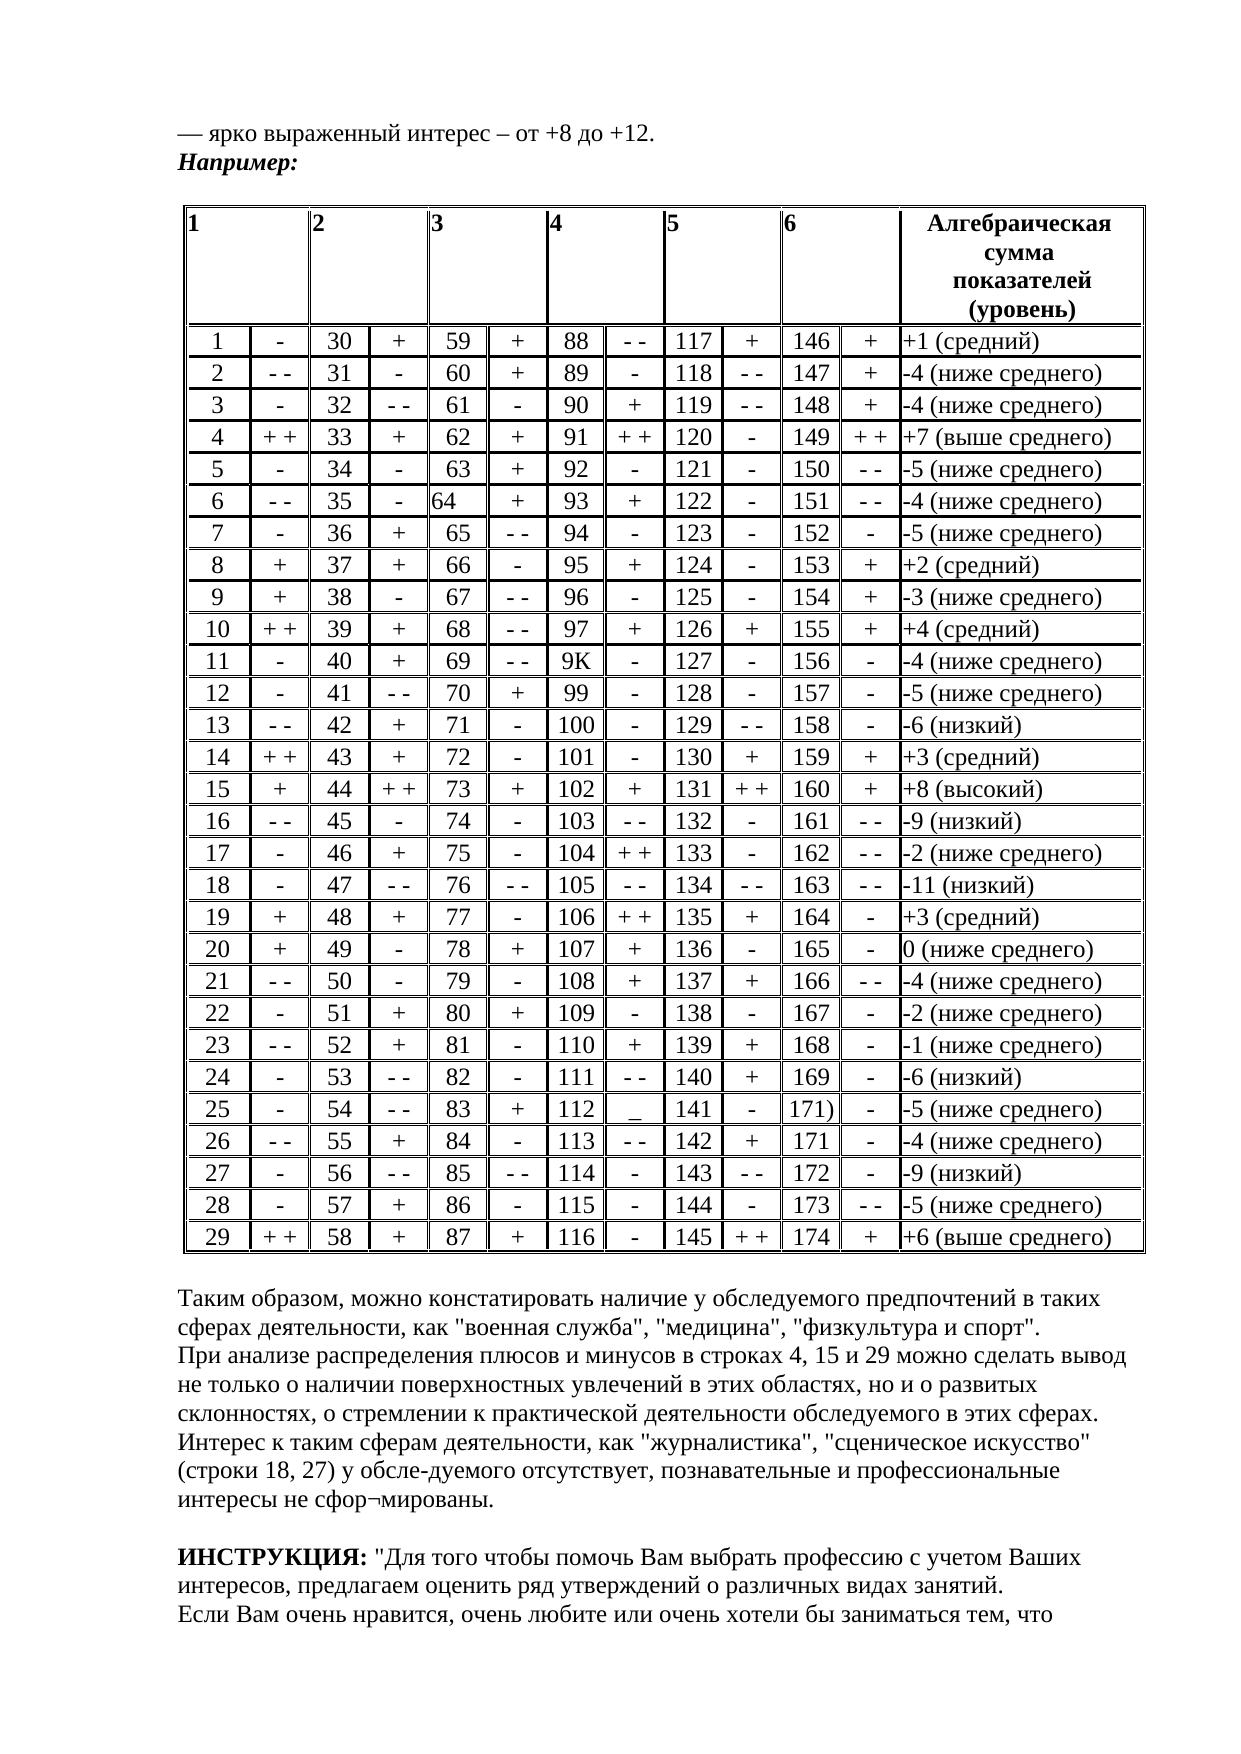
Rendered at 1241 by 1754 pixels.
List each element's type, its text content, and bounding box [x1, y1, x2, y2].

table_cell + [371, 614, 427, 643]
table_cell - [842, 1126, 899, 1154]
table_cell -4 (ниже среднего) [902, 483, 1144, 515]
table_cell + + [607, 422, 663, 451]
table_cell + [490, 774, 546, 803]
table_cell + + [722, 1222, 781, 1250]
table_cell - [607, 582, 663, 611]
table_cell 113 [549, 1126, 603, 1154]
table_cell - [724, 838, 780, 867]
table_cell -9 (низкий) [900, 803, 1144, 835]
table_cell 54 [311, 1094, 368, 1122]
table_cell + [490, 678, 546, 707]
table_cell 27 [187, 1155, 249, 1186]
table_cell 171 [783, 1126, 839, 1154]
table_cell 88 [549, 327, 603, 355]
table_cell 110 [549, 1030, 603, 1058]
table_cell 7 [187, 515, 249, 547]
table_cell - [371, 454, 427, 483]
table_cell 46 [311, 838, 368, 867]
table_cell 93 [549, 486, 603, 515]
table_cell + [607, 390, 663, 419]
table_cell 9 [187, 579, 249, 611]
table_cell - [842, 1030, 899, 1058]
table_cell + [842, 774, 899, 803]
table_cell 13 [185, 707, 250, 739]
table_cell 15 [185, 771, 250, 803]
table_cell - [371, 966, 427, 994]
table_header 2 [310, 208, 428, 323]
table_cell 85 [430, 1158, 486, 1186]
table_cell 64 [430, 486, 486, 515]
table_cell 159 [783, 742, 839, 771]
table_cell 173 [783, 1190, 839, 1218]
table_cell + + [252, 614, 308, 643]
table_cell + [371, 1190, 427, 1218]
table_cell -5 (ниже среднего) [902, 1186, 1143, 1218]
table_cell 25 [185, 1091, 250, 1122]
table_cell 29 [187, 1219, 250, 1250]
table_cell + [842, 550, 899, 579]
table_cell 43 [311, 742, 368, 771]
table_cell + [724, 327, 780, 355]
table_cell 174 [781, 1222, 841, 1250]
table_cell - [842, 1062, 899, 1091]
table_cell +3 (средний) [900, 739, 1144, 771]
table_cell + [490, 934, 546, 963]
table_cell - [842, 902, 899, 931]
table_cell + [607, 934, 663, 963]
table_cell - - [842, 1190, 899, 1218]
table_cell 140 [666, 1062, 721, 1091]
table_cell - [724, 806, 780, 835]
table_cell - [607, 358, 663, 387]
table_cell -4 (ниже среднего) [902, 355, 1143, 387]
table_cell 105 [549, 870, 603, 899]
table_cell - [724, 1094, 780, 1122]
table_cell -5 (ниже среднего) [900, 675, 1144, 707]
table_cell 139 [666, 1030, 721, 1058]
table_cell 95 [549, 550, 603, 579]
table_cell 130 [666, 742, 721, 771]
table_cell - [724, 518, 780, 547]
table_cell 146 [783, 327, 839, 355]
table_cell -3 (ниже среднего) [902, 579, 1143, 611]
table_cell 101 [549, 742, 603, 771]
table_cell + [371, 327, 427, 355]
table_cell - - [490, 646, 546, 675]
table_cell 57 [311, 1190, 368, 1218]
table_cell - [842, 518, 899, 547]
table_cell - [252, 1190, 308, 1218]
table_cell 2 [187, 355, 249, 387]
table_cell + [724, 614, 780, 643]
table_cell 11 [185, 643, 249, 675]
table_cell 138 [666, 998, 721, 1027]
table_cell - [607, 742, 663, 771]
table_cell - - [724, 710, 780, 739]
table_cell - [252, 870, 308, 899]
table_cell - [607, 1190, 663, 1218]
table_cell - - [842, 838, 899, 867]
table_cell - - [842, 486, 899, 515]
table_cell 169 [783, 1062, 839, 1091]
table_cell 91 [549, 422, 603, 451]
table_header 3 [429, 208, 547, 323]
table_cell 4 [187, 419, 249, 451]
table_cell 14 [185, 739, 250, 771]
table_cell + [371, 742, 427, 771]
table_cell - [607, 710, 663, 739]
table_cell 82 [430, 1062, 486, 1091]
table_cell - [724, 454, 780, 483]
table_cell - [607, 1158, 663, 1186]
table_cell + + [724, 774, 780, 803]
table_cell - - [252, 486, 308, 515]
table_cell 76 [430, 870, 486, 899]
table_cell 65 [430, 518, 486, 547]
table_header 6 [781, 206, 900, 323]
table_cell - [724, 550, 780, 579]
table_cell - - [252, 1126, 308, 1154]
table_cell -2 (ниже среднего) [902, 995, 1143, 1027]
table_cell 108 [549, 966, 603, 994]
table_cell + [371, 422, 427, 451]
table_cell - [607, 998, 663, 1027]
table_cell + [252, 550, 308, 579]
table_cell - [252, 838, 308, 867]
table_cell +3 (средний) [900, 899, 1144, 931]
table_cell -4 (ниже среднего) [902, 387, 1143, 419]
table_cell 6 [185, 483, 249, 515]
table_cell - - [490, 614, 546, 643]
table_cell 72 [430, 742, 486, 771]
table_cell + [371, 902, 427, 931]
table_cell 17 [185, 835, 250, 867]
table_cell 157 [783, 678, 839, 707]
table_cell 53 [311, 1062, 368, 1091]
table_cell + [371, 1030, 427, 1058]
table_cell 23 [185, 1027, 250, 1058]
table_cell +1 (средний) [902, 323, 1143, 355]
table_cell + + [252, 422, 308, 451]
table_cell - [252, 1158, 308, 1186]
table_cell 141 [666, 1094, 721, 1122]
table_cell + [252, 774, 308, 803]
table_cell 150 [783, 454, 839, 483]
table_cell + [607, 774, 663, 803]
table_cell - [842, 710, 899, 739]
table_cell 97 [549, 614, 603, 643]
table_cell 36 [311, 518, 368, 547]
table_cell 165 [783, 934, 839, 963]
table_cell - [490, 806, 546, 835]
table_cell 137 [666, 966, 721, 994]
table_cell - [490, 710, 546, 739]
table_cell 18 [185, 867, 250, 899]
table_cell -5 (ниже среднего) [900, 1091, 1144, 1122]
table_cell - - [724, 358, 780, 387]
table_cell 111 [549, 1062, 603, 1091]
table_cell + + [252, 742, 308, 771]
table_cell - - [607, 870, 663, 899]
table_cell 99 [549, 678, 603, 707]
table_cell + + [607, 838, 663, 867]
table_cell + [607, 614, 663, 643]
table_cell +2 (средний) [900, 547, 1144, 579]
table_cell 79 [430, 966, 486, 994]
table_cell - [607, 646, 663, 675]
table_cell 70 [430, 678, 486, 707]
table_cell 21 [185, 963, 250, 994]
table_cell 163 [783, 870, 839, 899]
table_cell + [607, 1030, 663, 1058]
table_cell - - [607, 1126, 663, 1154]
table_cell 129 [666, 710, 721, 739]
table_cell -6 (низкий) [900, 707, 1144, 739]
table_cell -11 (низкий) [900, 867, 1144, 899]
table_cell 115 [549, 1190, 603, 1218]
table_cell - - [252, 806, 308, 835]
table_cell + [841, 1222, 900, 1250]
table_cell - [607, 518, 663, 547]
table_cell 45 [311, 806, 368, 835]
table_cell + [252, 582, 308, 611]
table_cell 167 [783, 998, 839, 1027]
table_cell 127 [666, 646, 721, 675]
table_cell - [724, 646, 780, 675]
table_cell + [369, 1222, 428, 1250]
table_cell + + [842, 422, 899, 451]
table_cell 75 [430, 838, 486, 867]
table_cell 164 [783, 902, 839, 931]
table_cell 9К [549, 646, 603, 675]
table_cell 125 [666, 582, 721, 611]
table_cell - [842, 998, 899, 1027]
table_cell 38 [311, 582, 368, 611]
table_cell 73 [430, 774, 486, 803]
table_cell 48 [311, 902, 368, 931]
table_cell - [724, 1190, 780, 1218]
table_cell 42 [311, 710, 368, 739]
table_cell 68 [430, 614, 486, 643]
table_cell - [724, 582, 780, 611]
table_cell 12 [185, 675, 250, 707]
table_cell - - [252, 358, 308, 387]
table_cell - - [724, 870, 780, 899]
table_cell 158 [783, 710, 839, 739]
table_cell 60 [430, 358, 486, 387]
table_cell 116 [547, 1219, 605, 1250]
table_cell 10 [185, 611, 250, 643]
table_cell - [490, 1126, 546, 1154]
table_cell - - [607, 1062, 663, 1091]
table_cell +4 (средний) [900, 611, 1144, 643]
table_cell + [371, 998, 427, 1027]
table_cell 62 [430, 422, 486, 451]
table_cell 24 [187, 1059, 249, 1091]
table_header 4 [547, 208, 664, 323]
table_cell 5 [187, 451, 249, 483]
table_cell 61 [430, 390, 486, 419]
table_cell + [607, 486, 663, 515]
table_cell - - [371, 1094, 427, 1122]
table_cell -2 (ниже среднего) [900, 835, 1144, 867]
table_cell 67 [430, 582, 486, 611]
table_cell 102 [549, 774, 603, 803]
table_cell - - [490, 582, 546, 611]
table_cell 71 [430, 710, 486, 739]
table_cell - [607, 678, 663, 707]
table_cell - - [371, 870, 427, 899]
table_cell - [724, 934, 780, 963]
table_cell + [842, 582, 899, 611]
table_cell + [724, 902, 780, 931]
table_cell 112 [549, 1094, 603, 1122]
table_cell 117 [666, 327, 721, 355]
table_cell 80 [430, 998, 486, 1027]
table_cell 142 [666, 1126, 721, 1154]
table_cell 81 [430, 1030, 486, 1058]
table_cell -9 (низкий) [902, 1155, 1143, 1186]
table_cell 39 [311, 614, 368, 643]
table_cell - [490, 902, 546, 931]
table_cell - [842, 646, 899, 675]
table_cell 148 [783, 390, 839, 419]
table_cell + [252, 902, 308, 931]
table_cell -6 (низкий) [902, 1059, 1143, 1091]
table_cell - [371, 486, 427, 515]
table_cell 58 [310, 1222, 369, 1250]
table_cell - [724, 486, 780, 515]
table_cell 149 [783, 422, 839, 451]
table_cell 87 [429, 1219, 488, 1250]
table_cell 160 [783, 774, 839, 803]
table_cell - [252, 646, 308, 675]
table_cell 50 [311, 966, 368, 994]
table_cell +6 (выше среднего) [900, 1219, 1143, 1250]
table_cell _ [607, 1094, 663, 1122]
table_cell - - [371, 1062, 427, 1091]
table_cell - [490, 390, 546, 419]
table_cell + [724, 742, 780, 771]
table_header 5 [664, 208, 781, 323]
table_cell - [252, 998, 308, 1027]
table_cell 59 [430, 327, 486, 355]
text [177, 1283, 1152, 1628]
table_cell 90 [549, 390, 603, 419]
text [177, 118, 1152, 176]
table_cell - [490, 742, 546, 771]
table_cell 120 [666, 422, 721, 451]
table_cell 145 [664, 1222, 722, 1250]
table_cell - [842, 934, 899, 963]
table_cell 107 [549, 934, 603, 963]
table_cell - [252, 390, 308, 419]
table_cell + [490, 454, 546, 483]
table_cell 147 [783, 358, 839, 387]
table_cell 109 [549, 998, 603, 1027]
table_cell 121 [666, 454, 721, 483]
table_cell 3 [187, 387, 249, 419]
table_cell 168 [783, 1030, 839, 1058]
table_cell 94 [549, 518, 603, 547]
table_cell - - [490, 1158, 546, 1186]
table_cell 32 [311, 390, 368, 419]
table_cell - - [724, 390, 780, 419]
table_cell 155 [783, 614, 839, 643]
table_cell 22 [187, 995, 249, 1027]
table_cell - [842, 1158, 899, 1186]
table_cell - [607, 454, 663, 483]
table_cell 126 [666, 614, 721, 643]
table_cell - [252, 1094, 308, 1122]
table_cell 151 [783, 486, 839, 515]
table_cell 119 [666, 390, 721, 419]
table_cell - [605, 1222, 664, 1250]
table_cell - [490, 1190, 546, 1218]
table_cell + [842, 614, 899, 643]
table_cell 161 [783, 806, 839, 835]
table_cell + [490, 998, 546, 1027]
table_cell 100 [549, 710, 603, 739]
table_cell - - [252, 966, 308, 994]
table_cell - - [607, 806, 663, 835]
table_cell - - [371, 390, 427, 419]
table_cell 34 [311, 454, 368, 483]
table_cell 144 [666, 1190, 721, 1218]
table_cell - [724, 998, 780, 1027]
table_cell 152 [783, 518, 839, 547]
table_cell 84 [430, 1126, 486, 1154]
table_cell 143 [666, 1158, 721, 1186]
table_cell - [371, 582, 427, 611]
table_cell 89 [549, 358, 603, 387]
table_cell 162 [783, 838, 839, 867]
table_cell + [724, 1030, 780, 1058]
table_cell - - [490, 518, 546, 547]
table_cell + [371, 518, 427, 547]
table_cell - - [842, 966, 899, 994]
table_cell - [252, 678, 308, 707]
table_cell 133 [666, 838, 721, 867]
table_cell - - [371, 678, 427, 707]
table_cell + [252, 934, 308, 963]
table_cell - [724, 422, 780, 451]
table_cell - - [724, 1158, 780, 1186]
table_cell 28 [187, 1186, 249, 1218]
table_cell + [488, 1222, 547, 1250]
table_cell -4 (ниже среднего) [902, 1123, 1143, 1154]
table_cell 44 [311, 774, 368, 803]
table_cell + [842, 742, 899, 771]
table_cell 56 [311, 1158, 368, 1186]
table_cell - - [252, 1030, 308, 1058]
table_cell - [490, 550, 546, 579]
table_cell + [724, 966, 780, 994]
table_cell 92 [549, 454, 603, 483]
table_cell -1 (ниже среднего) [900, 1027, 1144, 1058]
table_header 1 [187, 208, 310, 323]
table_cell 8 [185, 547, 250, 579]
table_cell 103 [549, 806, 603, 835]
table_cell 135 [666, 902, 721, 931]
table_cell - [842, 1094, 899, 1122]
table_cell - [490, 966, 546, 994]
table_cell + [490, 327, 546, 355]
table_cell 172 [783, 1158, 839, 1186]
table_cell - [252, 518, 308, 547]
table_cell + [842, 390, 899, 419]
table_cell + [371, 838, 427, 867]
table_cell 171) [783, 1094, 839, 1122]
table_cell + [490, 486, 546, 515]
table_cell + [371, 646, 427, 675]
table_cell 132 [666, 806, 721, 835]
table_cell 41 [311, 678, 368, 707]
table_cell 154 [783, 582, 839, 611]
table_cell 122 [666, 486, 721, 515]
table_cell -5 (ниже среднего) [902, 515, 1143, 547]
table_cell - [371, 358, 427, 387]
table_cell - - [842, 454, 899, 483]
table_cell - [490, 1030, 546, 1058]
table_cell - - [371, 1158, 427, 1186]
table_cell + [371, 550, 427, 579]
table_cell + [607, 550, 663, 579]
table_cell 33 [311, 422, 368, 451]
table_cell 123 [666, 518, 721, 547]
table_cell 124 [666, 550, 721, 579]
table_cell 156 [783, 646, 839, 675]
table_cell 118 [666, 358, 721, 387]
table_cell 49 [311, 934, 368, 963]
table_cell + + [607, 902, 663, 931]
table_cell 106 [549, 902, 603, 931]
table_cell - - [490, 870, 546, 899]
table_cell 52 [311, 1030, 368, 1058]
table_cell + [490, 422, 546, 451]
table_cell + [724, 1126, 780, 1154]
table_cell 35 [311, 486, 368, 515]
table_cell 31 [311, 358, 368, 387]
table_cell 37 [311, 550, 368, 579]
table_cell 16 [185, 803, 250, 835]
table_cell - [252, 327, 308, 355]
table_cell - [252, 454, 308, 483]
table_cell 47 [311, 870, 368, 899]
table_cell 63 [430, 454, 486, 483]
table_cell 128 [666, 678, 721, 707]
table_cell 19 [185, 899, 250, 931]
table_cell 114 [549, 1158, 603, 1186]
table_cell + [371, 710, 427, 739]
table_cell + + [250, 1222, 310, 1250]
table_cell - [371, 806, 427, 835]
table_cell 104 [549, 838, 603, 867]
table_cell 134 [666, 870, 721, 899]
table_cell 40 [311, 646, 368, 675]
table_cell - [842, 678, 899, 707]
table_cell - - [607, 327, 663, 355]
table_cell 78 [430, 934, 486, 963]
table_cell + [490, 1094, 546, 1122]
table_header Алгебраическая сумма показателей (уровень) [900, 208, 1143, 323]
table_cell 1 [187, 323, 249, 355]
table_cell +8 (высокий) [900, 771, 1144, 803]
table_cell - [252, 1062, 308, 1091]
table_cell 153 [783, 550, 839, 579]
table_cell 69 [430, 646, 486, 675]
table_cell 74 [430, 806, 486, 835]
table_cell 30 [311, 327, 368, 355]
table_cell -4 (ниже среднего) [902, 643, 1144, 675]
table_cell 83 [430, 1094, 486, 1122]
table_cell 51 [311, 998, 368, 1027]
table_cell + [607, 966, 663, 994]
table_cell 55 [311, 1126, 368, 1154]
table_cell 66 [430, 550, 486, 579]
table_cell - [490, 838, 546, 867]
table_cell 96 [549, 582, 603, 611]
table_cell 86 [430, 1190, 486, 1218]
table_cell + + [371, 774, 427, 803]
table_cell 77 [430, 902, 486, 931]
table_cell - [724, 678, 780, 707]
table_cell 0 (ниже среднего) [900, 931, 1144, 963]
table_cell - [490, 1062, 546, 1091]
table_cell 131 [666, 774, 721, 803]
table_cell - [371, 934, 427, 963]
table_cell + [371, 1126, 427, 1154]
table_cell - - [842, 806, 899, 835]
table_cell + [842, 358, 899, 387]
table_cell 166 [783, 966, 839, 994]
table_cell -4 (ниже среднего) [900, 963, 1144, 994]
table_cell + [724, 1062, 780, 1091]
table_cell 20 [185, 931, 250, 963]
table_cell + [490, 358, 546, 387]
table_cell + [842, 327, 899, 355]
table_cell - - [252, 710, 308, 739]
table_cell - - [842, 870, 899, 899]
table_cell -5 (ниже среднего) [902, 451, 1143, 483]
table_cell 136 [666, 934, 721, 963]
table_cell +7 (выше среднего) [902, 419, 1143, 451]
table_cell 26 [187, 1123, 249, 1154]
